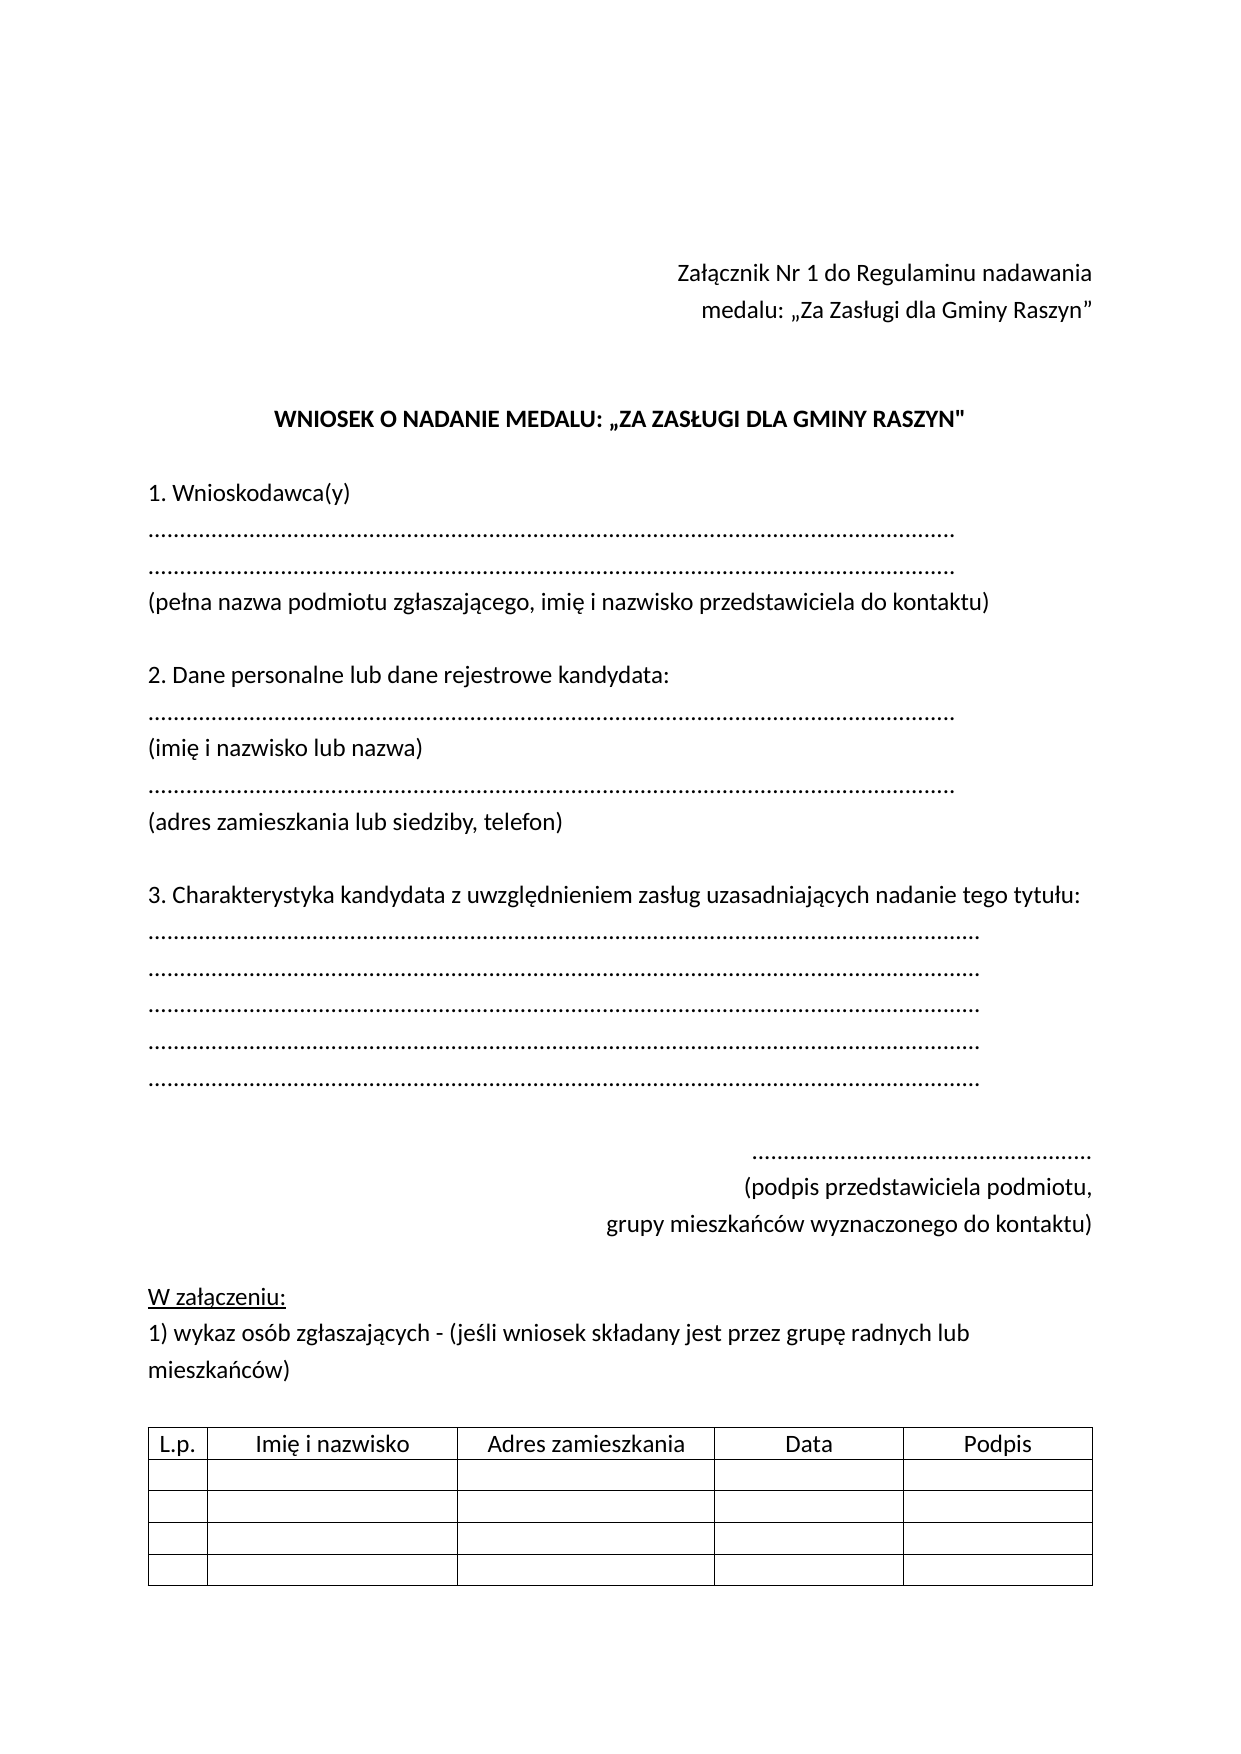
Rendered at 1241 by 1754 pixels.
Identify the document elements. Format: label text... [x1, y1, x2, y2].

table_cell [715, 1460, 903, 1490]
table_cell [149, 1460, 207, 1490]
table_header Imię i nazwisko [208, 1428, 457, 1459]
table_cell [149, 1491, 207, 1522]
table_cell [715, 1523, 903, 1553]
text (imię i nazwisko lub nazwa) [148, 733, 1093, 763]
text 1) wykaz osób zgłaszających - (jeśli wniosek składany jest przez grupę radnych lub mieszkańców) [148, 1318, 1093, 1385]
text 2. Dane personalne lub dane rejestrowe kandydata: [148, 659, 1093, 690]
table_cell [208, 1460, 457, 1490]
table_cell [904, 1460, 1092, 1490]
table_header Adres zamieszkania [458, 1428, 714, 1459]
text .................................................................................................................................... [148, 1025, 1093, 1056]
table_cell [208, 1555, 457, 1585]
text medalu: „Za Zasługi dla Gminy Raszyn” [148, 294, 1093, 324]
table_header Data [715, 1428, 903, 1459]
text W załączeniu: [148, 1281, 1093, 1312]
text ................................................................................................................................ [148, 696, 1093, 727]
text ...................................................... [516, 1135, 1093, 1165]
table_cell [458, 1491, 714, 1522]
table_cell [458, 1555, 714, 1585]
table_cell [149, 1523, 207, 1553]
table_cell [149, 1555, 207, 1585]
table_cell [458, 1460, 714, 1490]
table_cell [208, 1491, 457, 1522]
text ................................................................................................................................ [148, 513, 1093, 544]
table_cell [208, 1523, 457, 1553]
text .................................................................................................................................... [148, 915, 1093, 946]
text (pełna nazwa podmiotu zgłaszającego, imię i nazwisko przedstawiciela do kontaktu) [148, 586, 1093, 617]
text (adres zamieszkania lub siedziby, telefon) [148, 806, 1093, 836]
table_cell [715, 1491, 903, 1522]
text WNIOSEK O NADANIE MEDALU: „ZA ZASŁUGI DLA GMINY RASZYN" [148, 403, 1093, 434]
text 3. Charakterystyka kandydata z uwzględnieniem zasług uzasadniających nadanie tego tytułu: [148, 879, 1093, 909]
text .................................................................................................................................... [148, 952, 1093, 982]
table_cell [904, 1491, 1092, 1522]
table_cell [904, 1523, 1092, 1553]
text .................................................................................................................................... [148, 1062, 1093, 1092]
text .................................................................................................................................... [148, 988, 1093, 1019]
table_cell [904, 1555, 1092, 1585]
table_header Podpis [904, 1428, 1092, 1459]
text grupy mieszkańców wyznaczonego do kontaktu) [148, 1208, 1093, 1238]
table_cell [458, 1523, 714, 1553]
text ................................................................................................................................ [148, 769, 1093, 800]
table_cell [715, 1555, 903, 1585]
text ................................................................................................................................ [148, 550, 1093, 580]
text Załącznik Nr 1 do Regulaminu nadawania [148, 257, 1093, 288]
table_header L.p. [149, 1428, 207, 1459]
text (podpis przedstawiciela podmiotu, [148, 1171, 1093, 1202]
text 1. Wnioskodawca(y) [148, 477, 1093, 507]
